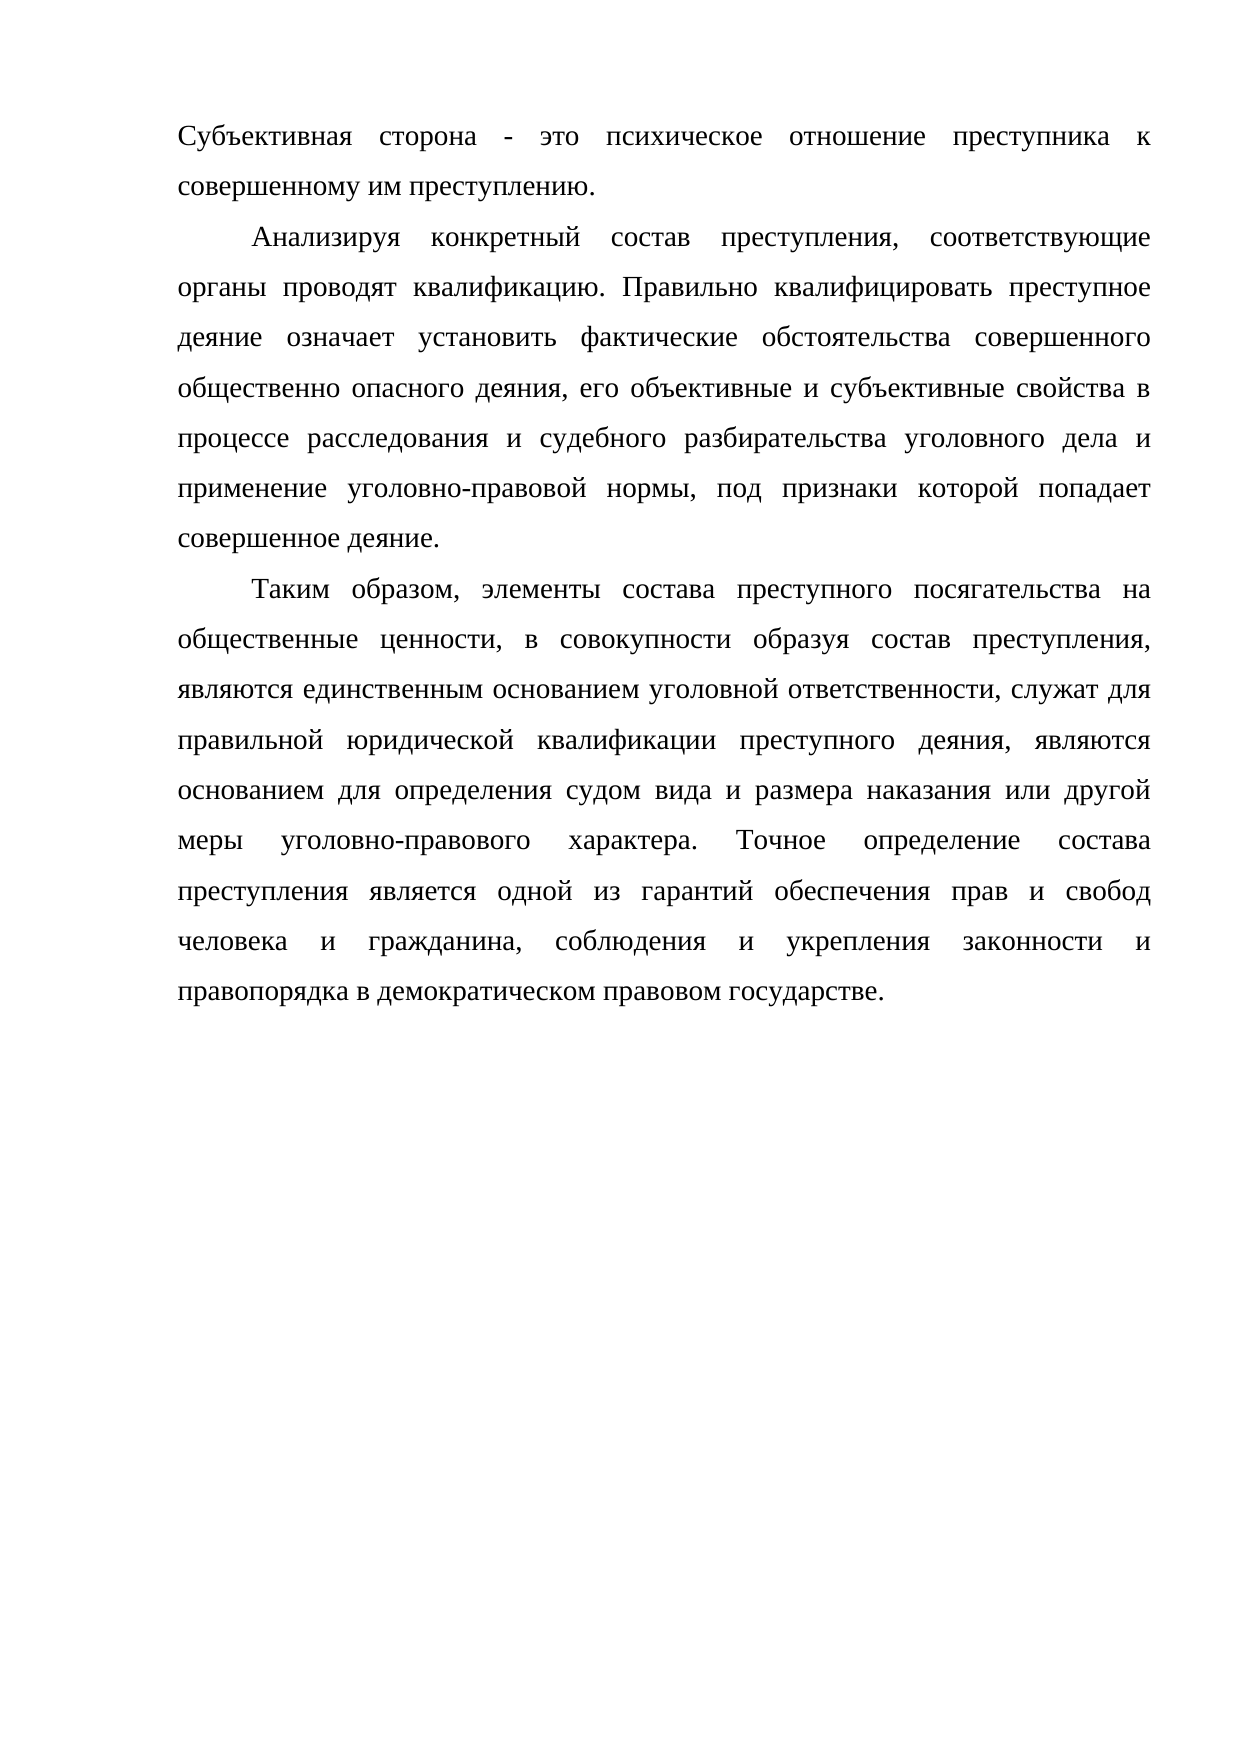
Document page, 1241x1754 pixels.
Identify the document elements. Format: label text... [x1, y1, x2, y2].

text Анализируя конкретный состав преступления, соответствующие органы проводят квалификацию. Правильно квалифицировать преступное деяние означает установить фактические обстоятельства совершенного общественно опасного деяния, его объективные и субъективные свойства в процессе расследования и судебного разбирательства уголовного дела и применение уголовно-правовой нормы, под признаки которой попадает совершенное деяние. [177, 219, 1152, 554]
text Таким образом, элементы состава преступного посягательства на общественные ценности, в совокупности образуя состав преступления, являются единственным основанием уголовной ответственности, служат для правильной юридической квалификации преступного деяния, являются основанием для определения судом вида и размера наказания или другой меры уголовно-правового характера. Точное определение состава преступления является одной из гарантий обеспечения прав и свобод человека и гражданина, соблюдения и укрепления законности и правопорядка в демократическом правовом государстве. [177, 571, 1152, 1007]
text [177, 118, 1152, 202]
